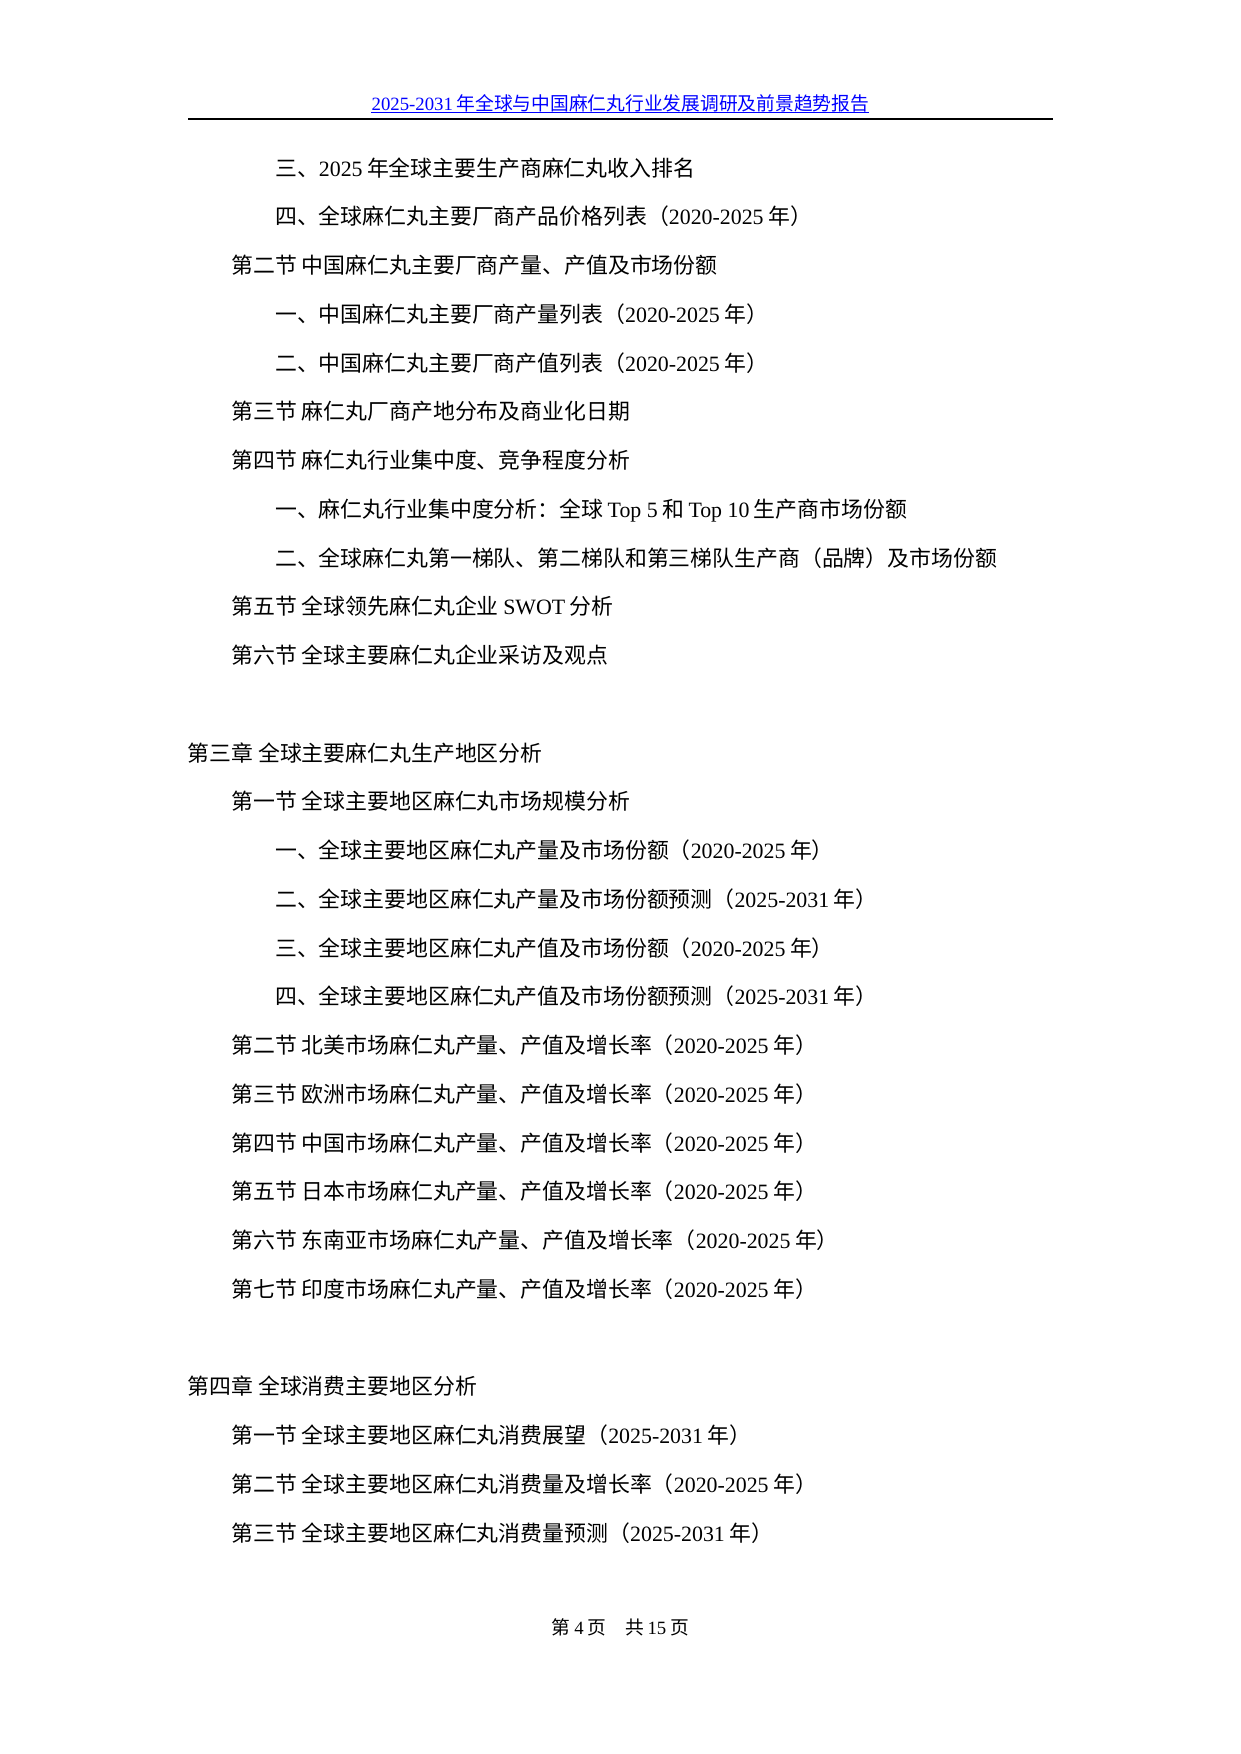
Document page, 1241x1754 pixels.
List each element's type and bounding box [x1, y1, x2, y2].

text [187, 150, 1053, 1548]
